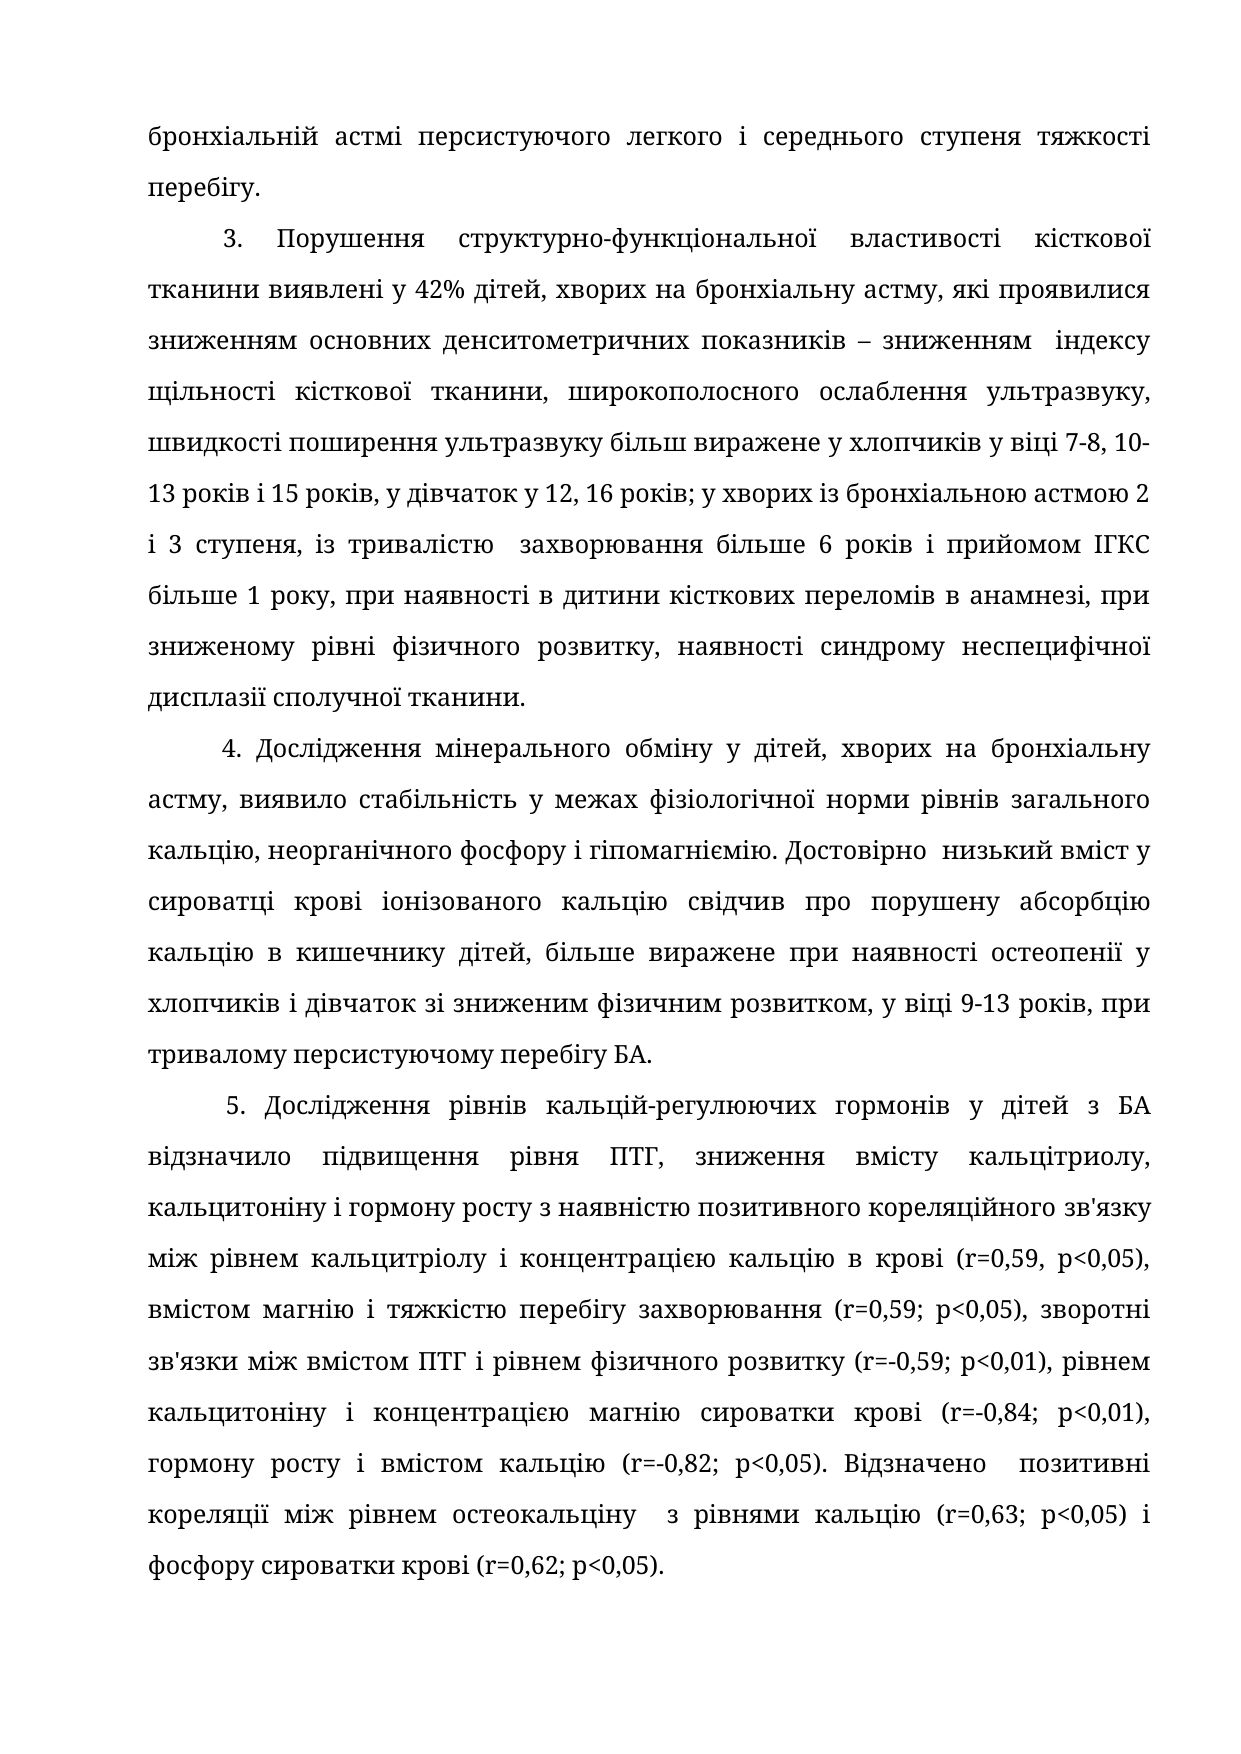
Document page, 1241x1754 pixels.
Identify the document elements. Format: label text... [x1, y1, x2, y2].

text 4. Дослідження мінерального обміну у дітей, хворих на бронхіальну астму, виявило стабільність у межах фізіологічної норми рівнів загального кальцію, неорганічного фосфору і гіпомагніємію. Достовірно низький вміст у сироватці крові іонізованого кальцію свідчив про порушену абсорбцію кальцію в кишечнику дітей, більше виражене при наявності остеопенії у хлопчиків і дівчаток зі зниженим фізичним розвитком, у віці 9-13 років, при тривалому персистуючому перебігу БА. [148, 731, 1152, 1071]
text 5. Дослідження рівнів кальцій-регулюючих гормонів у дітей з БА відзначило підвищення рівня ПТГ, зниження вмісту кальцітриолу, кальцитоніну і гормону росту з наявністю позитивного кореляційного зв'язку між рівнем кальцитріолу і концентрацією кальцію в крові (r=0,59, p<0,05), вмістом магнію і тяжкістю перебігу захворювання (r=0,59; p<0,05), зворотні зв'язки між вмістом ПТГ і рівнем фізичного розвитку (r=-0,59; p<0,01), рівнем кальцитоніну і концентрацією магнію сироватки крові (r=-0,84; p<0,01), гормону росту і вмістом кальцію (r=-0,82; p<0,05). Відзначено позитивні кореляції між рівнем остеокальціну з рівнями кальцію (r=0,63; p<0,05) і фосфору сироватки крові (r=0,62; p<0,05). [148, 1088, 1152, 1581]
text 3. Порушення структурно-функціональної властивості кісткової тканини виявлені у 42% дітей, хворих на бронхіальну астму, які проявилися зниженням основних денситометричних показників – зниженням індексу щільності кісткової тканини, широкополосного ослаблення ультразвуку, швидкості поширення ультразвуку більш виражене у хлопчиків у віці 7-8, 10-13 років і 15 років, у дівчаток у 12, 16 років; у хворих із бронхіальною астмою 2 і 3 ступеня, із тривалістю захворювання більше 6 років і прийомом ІГКС більше 1 року, при наявності в дитини кісткових переломів в анамнезі, при зниженому рівні фізичного розвитку, наявності синдрому неспецифічної дисплазії сполучної тканини. [148, 220, 1152, 714]
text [148, 118, 1152, 203]
